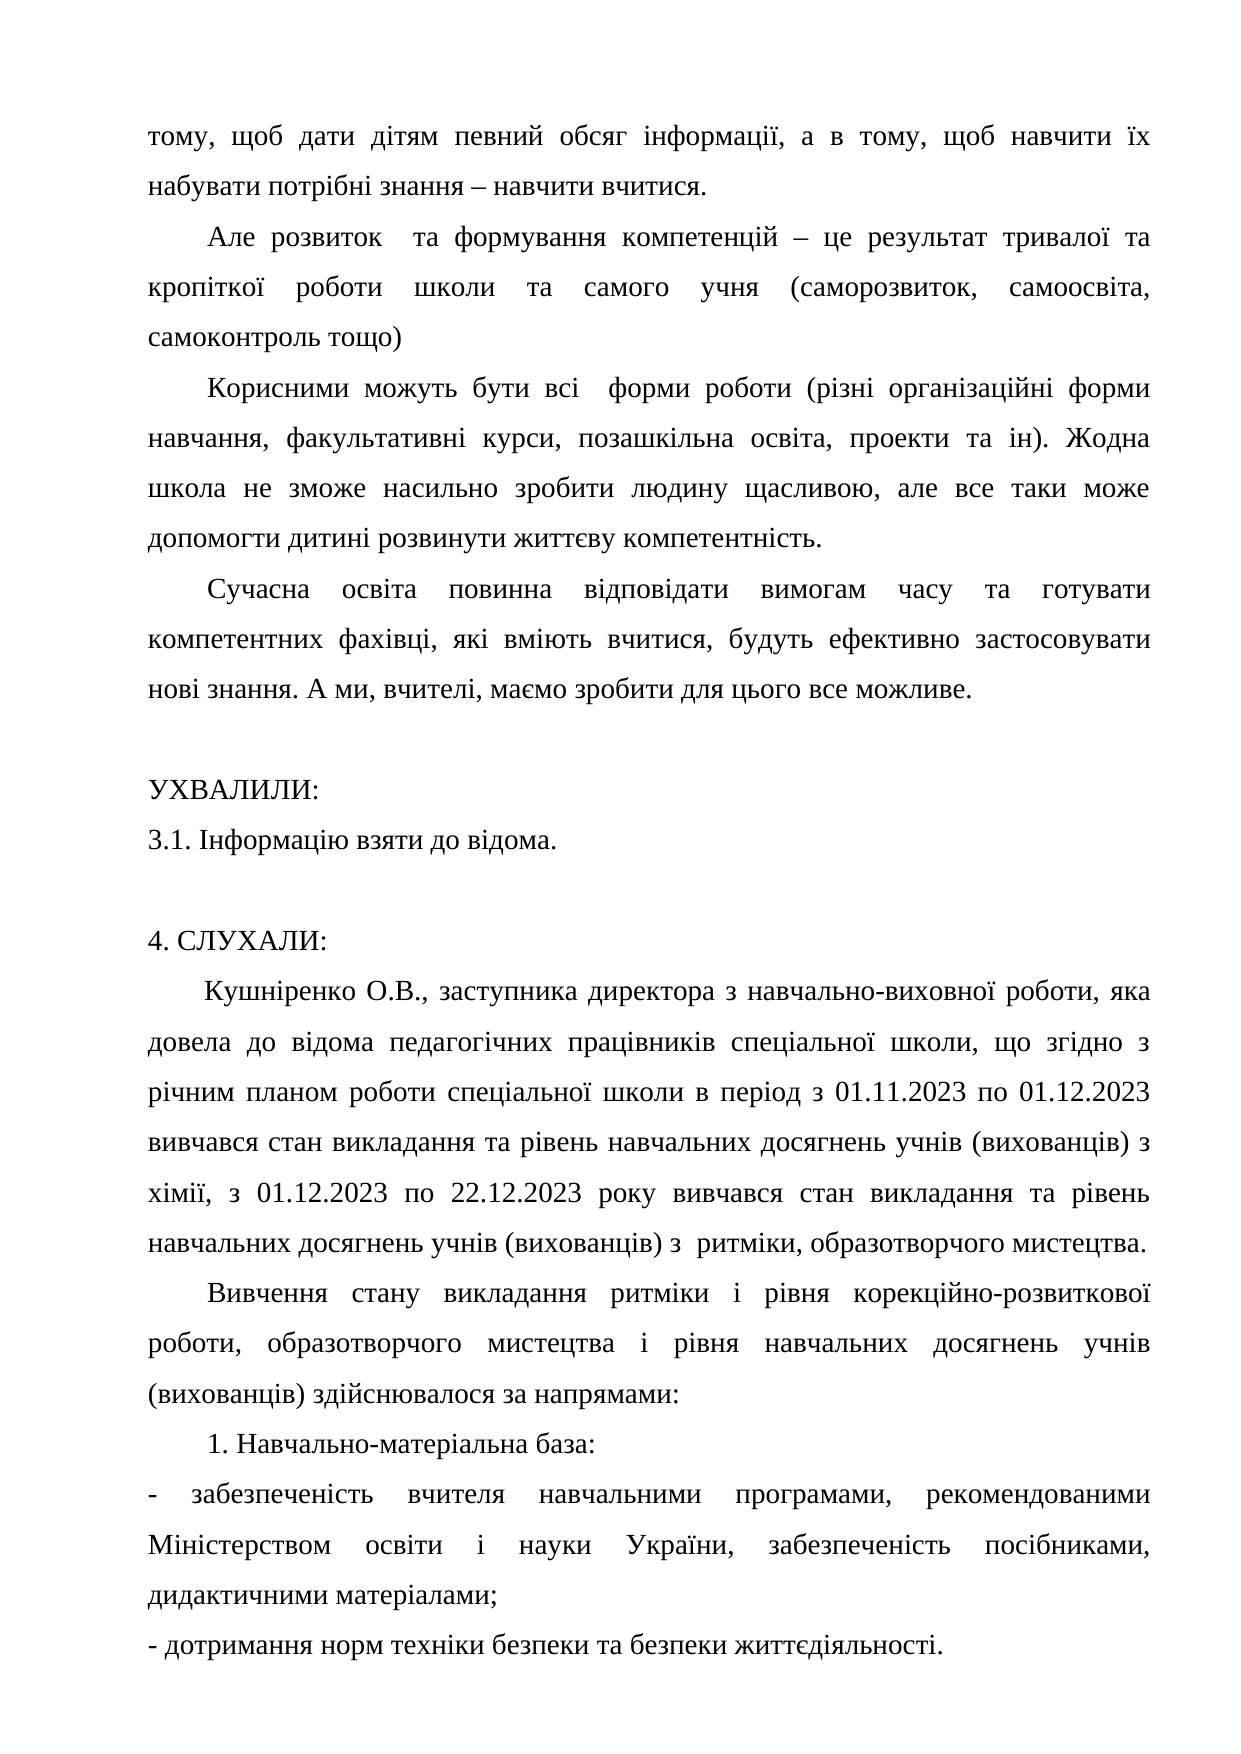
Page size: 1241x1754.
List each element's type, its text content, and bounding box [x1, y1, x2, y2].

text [148, 118, 1152, 202]
text Кушніренко О.В., заступника директора з навчально-виховної роботи, яка довела до відома педагогічних працівників спеціальної школи, що згідно з річним планом роботи спеціальної школи в період з 01.11.2023 по 01.12.2023 вивчався стан викладання та рівень навчальних досягнень учнів (вихованців) з хімії, з 01.12.2023 по 22.12.2023 року вивчався стан викладання та рівень навчальних досягнень учнів (вихованців) з ритміки, образотворчого мистецтва. [148, 973, 1152, 1258]
text Але розвиток та формування компетенцій – це результат тривалої та кропіткої роботи школи та самого учня (саморозвиток, самоосвіта, самоконтроль тощо) [148, 219, 1152, 353]
text - дотримання норм техніки безпеки та безпеки життєдіяльності. [148, 1627, 1152, 1661]
text 1. Навчально-матеріальна база: [148, 1426, 1152, 1460]
text 4. СЛУХАЛИ: [148, 923, 1152, 957]
text Корисними можуть бути всі форми роботи (різні організаційні форми навчання, факультативні курси, позашкільна освіта, проекти та ін). Жодна школа не зможе насильно зробити людину щасливою, але все таки може допомогти дитині розвинути життєву компетентність. [148, 370, 1152, 554]
text УХВАЛИЛИ: [148, 772, 1152, 806]
text - забезпеченість вчителя навчальними програмами, рекомендованими Міністерством освіти і науки України, забезпеченість посібниками, дидактичними матеріалами; [148, 1477, 1152, 1611]
text Сучасна освіта повинна відповідати вимогам часу та готувати компетентних фахівці, які вміють вчитися, будуть ефективно застосовувати нові знання. А ми, вчителі, маємо зробити для цього все можливе. [148, 571, 1152, 705]
text Вивчення стану викладання ритміки і рівня корекційно-розвиткової роботи, образотворчого мистецтва і рівня навчальних досягнень учнів (вихованців) здійснювалося за напрямами: [148, 1275, 1152, 1409]
text 3.1. Інформацію взяти до відома. [148, 822, 1152, 856]
